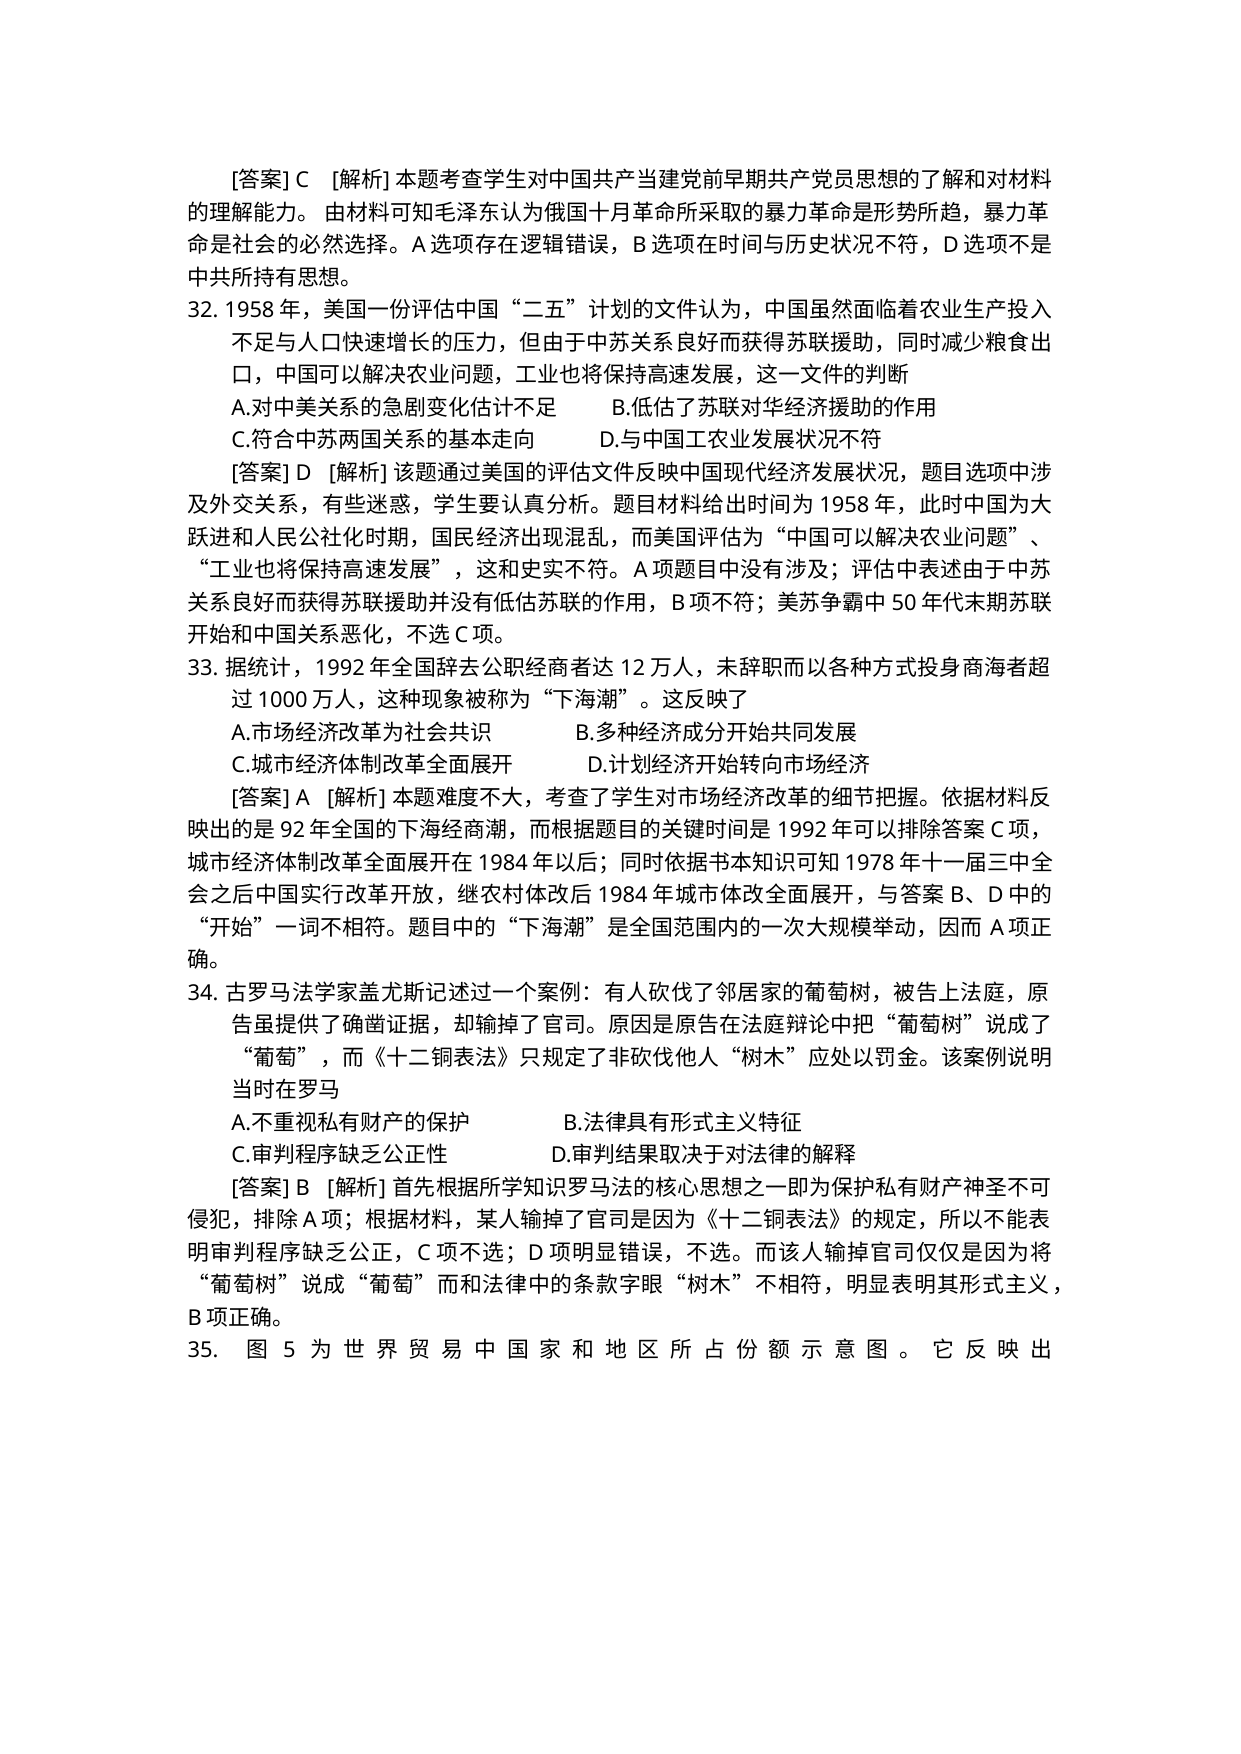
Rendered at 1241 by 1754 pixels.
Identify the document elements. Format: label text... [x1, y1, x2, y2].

text [答案] D [解析] 该题通过美国的评估文件反映中国现代经济发展状况，题目选项中涉及外交关系，有些迷惑，学生要认真分析。题目材料给出时间为1958年，此时中国为大跃进和人民公社化时期，国民经济出现混乱，而美国评估为“中国可以解决农业问题”、“工业也将保持高速发展”，这和史实不符。A项题目中没有涉及；评估中表述由于中苏关系良好而获得苏联援助并没有低估苏联的作用，B项不符；美苏争霸中50年代末期苏联开始和中国关系恶化，不选C项。 [187, 454, 1053, 649]
text [答案] A [解析] 本题难度不大，考查了学生对市场经济改革的细节把握。依据材料反映出的是92年全国的下海经商潮，而根据题目的关键时间是1992年可以排除答案C项，城市经济体制改革全面展开在1984年以后；同时依据书本知识可知1978年十一届三中全会之后中国实行改革开放，继农村体改后1984年城市体改全面展开，与答案B、D中的“开始”一词不相符。题目中的“下海潮”是全国范围内的一次大规模举动，因而A项正确。 [187, 779, 1053, 974]
text [答案] C [解析] 本题考查学生对中国共产当建党前早期共产党员思想的了解和对材料的理解能力。 由材料可知毛泽东认为俄国十月革命所采取的暴力革命是形势所趋，暴力革命是社会的必然选择。A选项存在逻辑错误，B选项在时间与历史状况不符，D选项不是中共所持有思想。 [187, 162, 1053, 292]
text 33. 据统计，1992年全国辞去公职经商者达12万人，未辞职而以各种方式投身商海者超过1000万人，这种现象被称为“下海潮”。这反映了 A.市场经济改革为社会共识 B.多种经济成分开始共同发展 C.城市经济体制改革全面展开 D.计划经济开始转向市场经济 [187, 649, 1053, 779]
text 34. 古罗马法学家盖尤斯记述过一个案例：有人砍伐了邻居家的葡萄树，被告上法庭，原告虽提供了确凿证据，却输掉了官司。原因是原告在法庭辩论中把“葡萄树”说成了“葡萄”，而《十二铜表法》只规定了非砍伐他人“树木”应处以罚金。该案例说明当时在罗马 A.不重视私有财产的保护 B.法律具有形式主义特征 C.审判程序缺乏公正性 D.审判结果取决于对法律的解释 [187, 974, 1053, 1169]
text [答案] B [解析] 首先根据所学知识罗马法的核心思想之一即为保护私有财产神圣不可侵犯，排除A项；根据材料，某人输掉了官司是因为《十二铜表法》的规定，所以不能表明审判程序缺乏公正，C项不选；D项明显错误，不选。而该人输掉官司仅仅是因为将“葡萄树”说成“葡萄”而和法律中的条款字眼“树木”不相符，明显表明其形式主义，B项正确。 [187, 1169, 1053, 1332]
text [187, 1332, 1053, 1364]
text 32. 1958年，美国一份评估中国“二五”计划的文件认为，中国虽然面临着农业生产投入不足与人口快速增长的压力，但由于中苏关系良好而获得苏联援助，同时减少粮食出口，中国可以解决农业问题，工业也将保持高速发展，这一文件的判断 A.对中美关系的急剧变化估计不足 B.低估了苏联对华经济援助的作用 C.符合中苏两国关系的基本走向 D.与中国工农业发展状况不符 [187, 292, 1053, 454]
